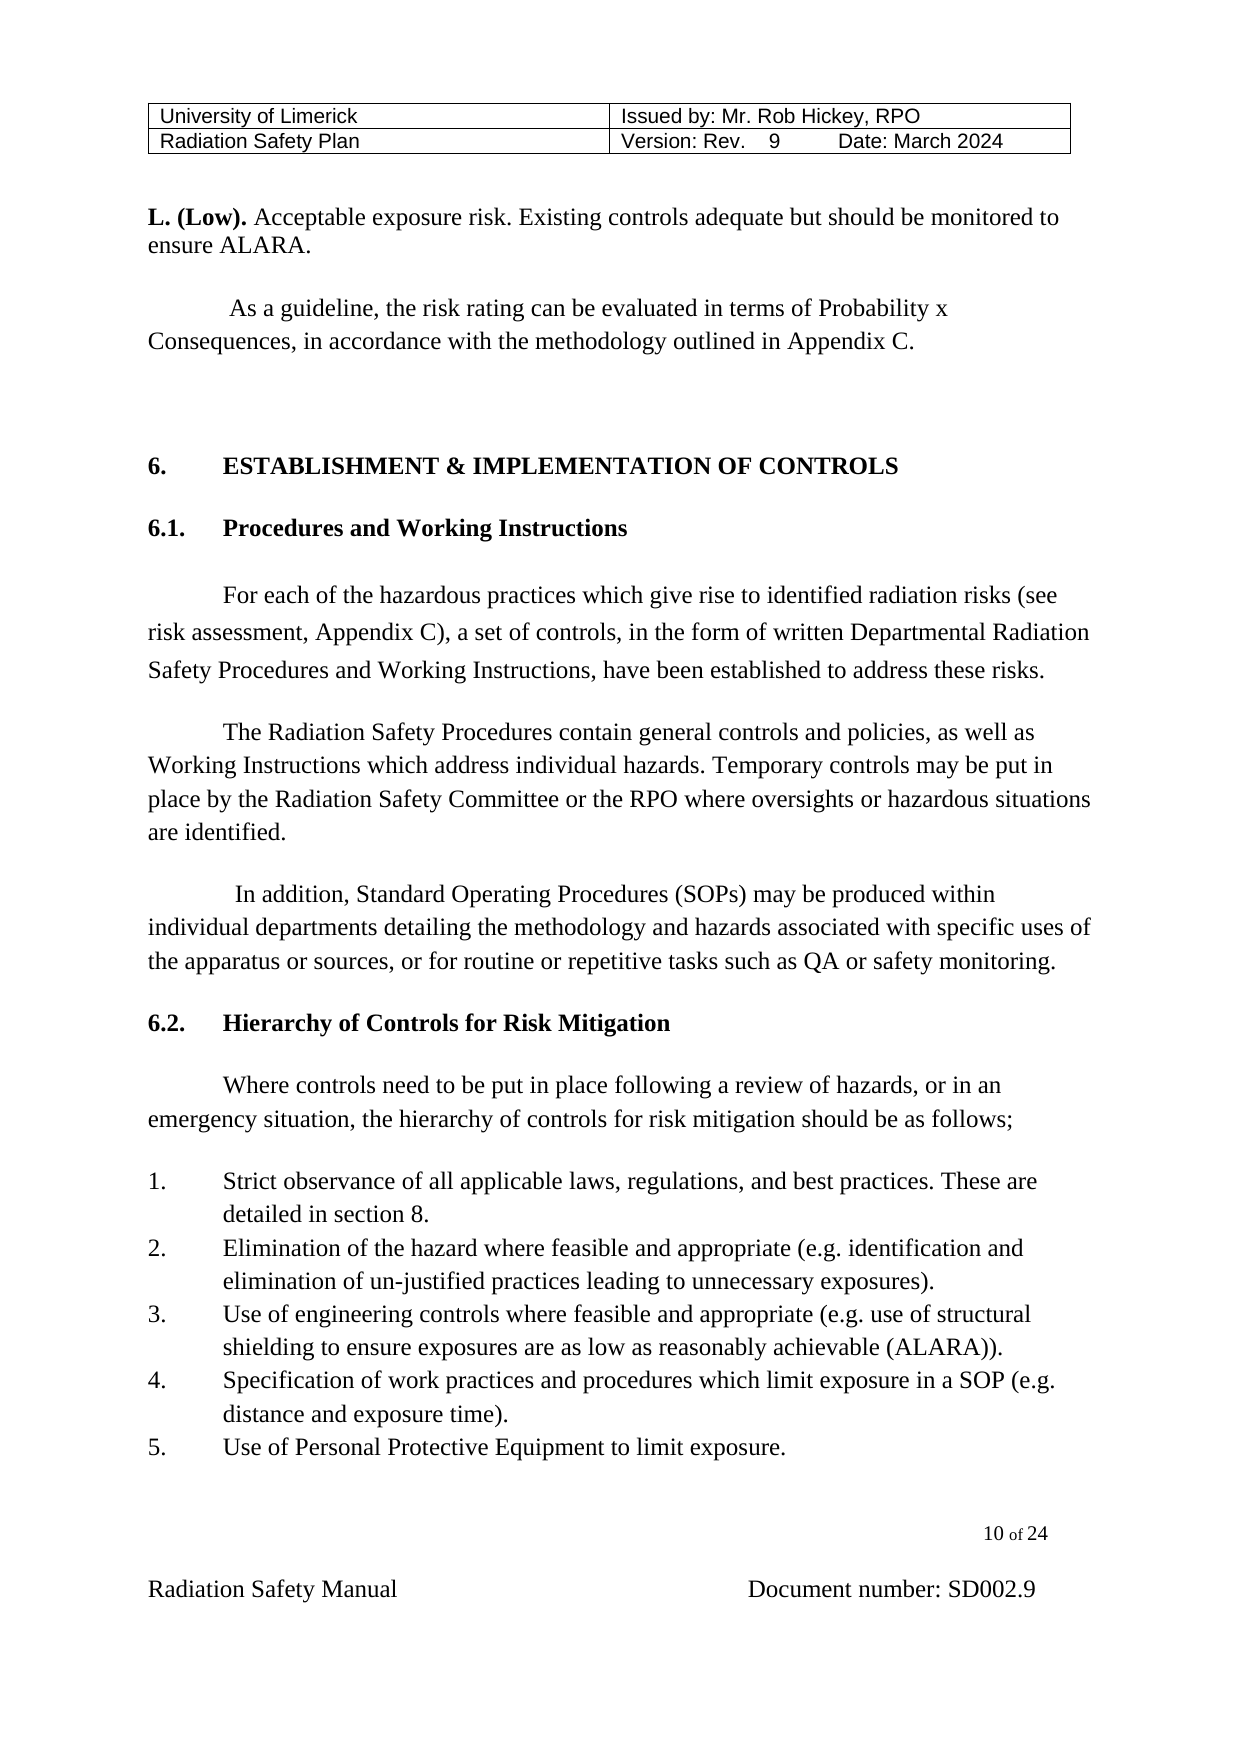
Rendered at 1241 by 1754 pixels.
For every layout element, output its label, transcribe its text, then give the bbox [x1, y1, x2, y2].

text In addition, Standard Operating Procedures (SOPs) may be produced within individual departments detailing the methodology and hazards associated with specific uses of the apparatus or sources, or for routine or repetitive tasks such as QA or safety monitoring. [148, 875, 1092, 974]
text As a guideline, the risk rating can be evaluated in terms of Probability x Consequences, in accordance with the methodology outlined in Appendix C. [148, 288, 1092, 355]
text 3. Use of engineering controls where feasible and appropriate (e.g. use of structural shielding to ensure exposures are as low as reasonably achievable (ALARA)). [148, 1294, 1092, 1361]
text 4. Specification of work practices and procedures which limit exposure in a SOP (e.g. distance and exposure time). [148, 1361, 1092, 1427]
text 1. Strict observance of all applicable laws, regulations, and best practices. These are detailed in section 8. [148, 1162, 1092, 1228]
text Where controls need to be put in place following a review of hazards, or in an emergency situation, the hierarchy of controls for risk mitigation should be as follows; [148, 1066, 1092, 1132]
text 6.1. Procedures and Working Instructions [148, 509, 1092, 542]
text L. (Low). Acceptable exposure risk. Existing controls adequate but should be monitored to ensure ALARA. [148, 202, 1092, 259]
text 5. Use of Personal Protective Equipment to limit exposure. [148, 1427, 1092, 1461]
text 2. Elimination of the hazard where feasible and appropriate (e.g. identification and elimination of un-justified practices leading to unnecessary exposures). [148, 1228, 1092, 1294]
text 6. ESTABLISHMENT & IMPLEMENTATION OF CONTROLS [148, 446, 1092, 479]
text 6.2. Hierarchy of Controls for Risk Mitigation [148, 1004, 1092, 1037]
text The Radiation Safety Procedures contain general controls and policies, as well as Working Instructions which address individual hazards. Temporary controls may be put in place by the Radiation Safety Committee or the RPO where oversights or hazardous situations are identified. [148, 713, 1092, 846]
text For each of the hazardous practices which give rise to identified radiation risks (see risk assessment, Appendix C), a set of controls, in the form of written Departmental Radiation Safety Procedures and Working Instructions, have been established to address these risks. [148, 571, 1092, 683]
